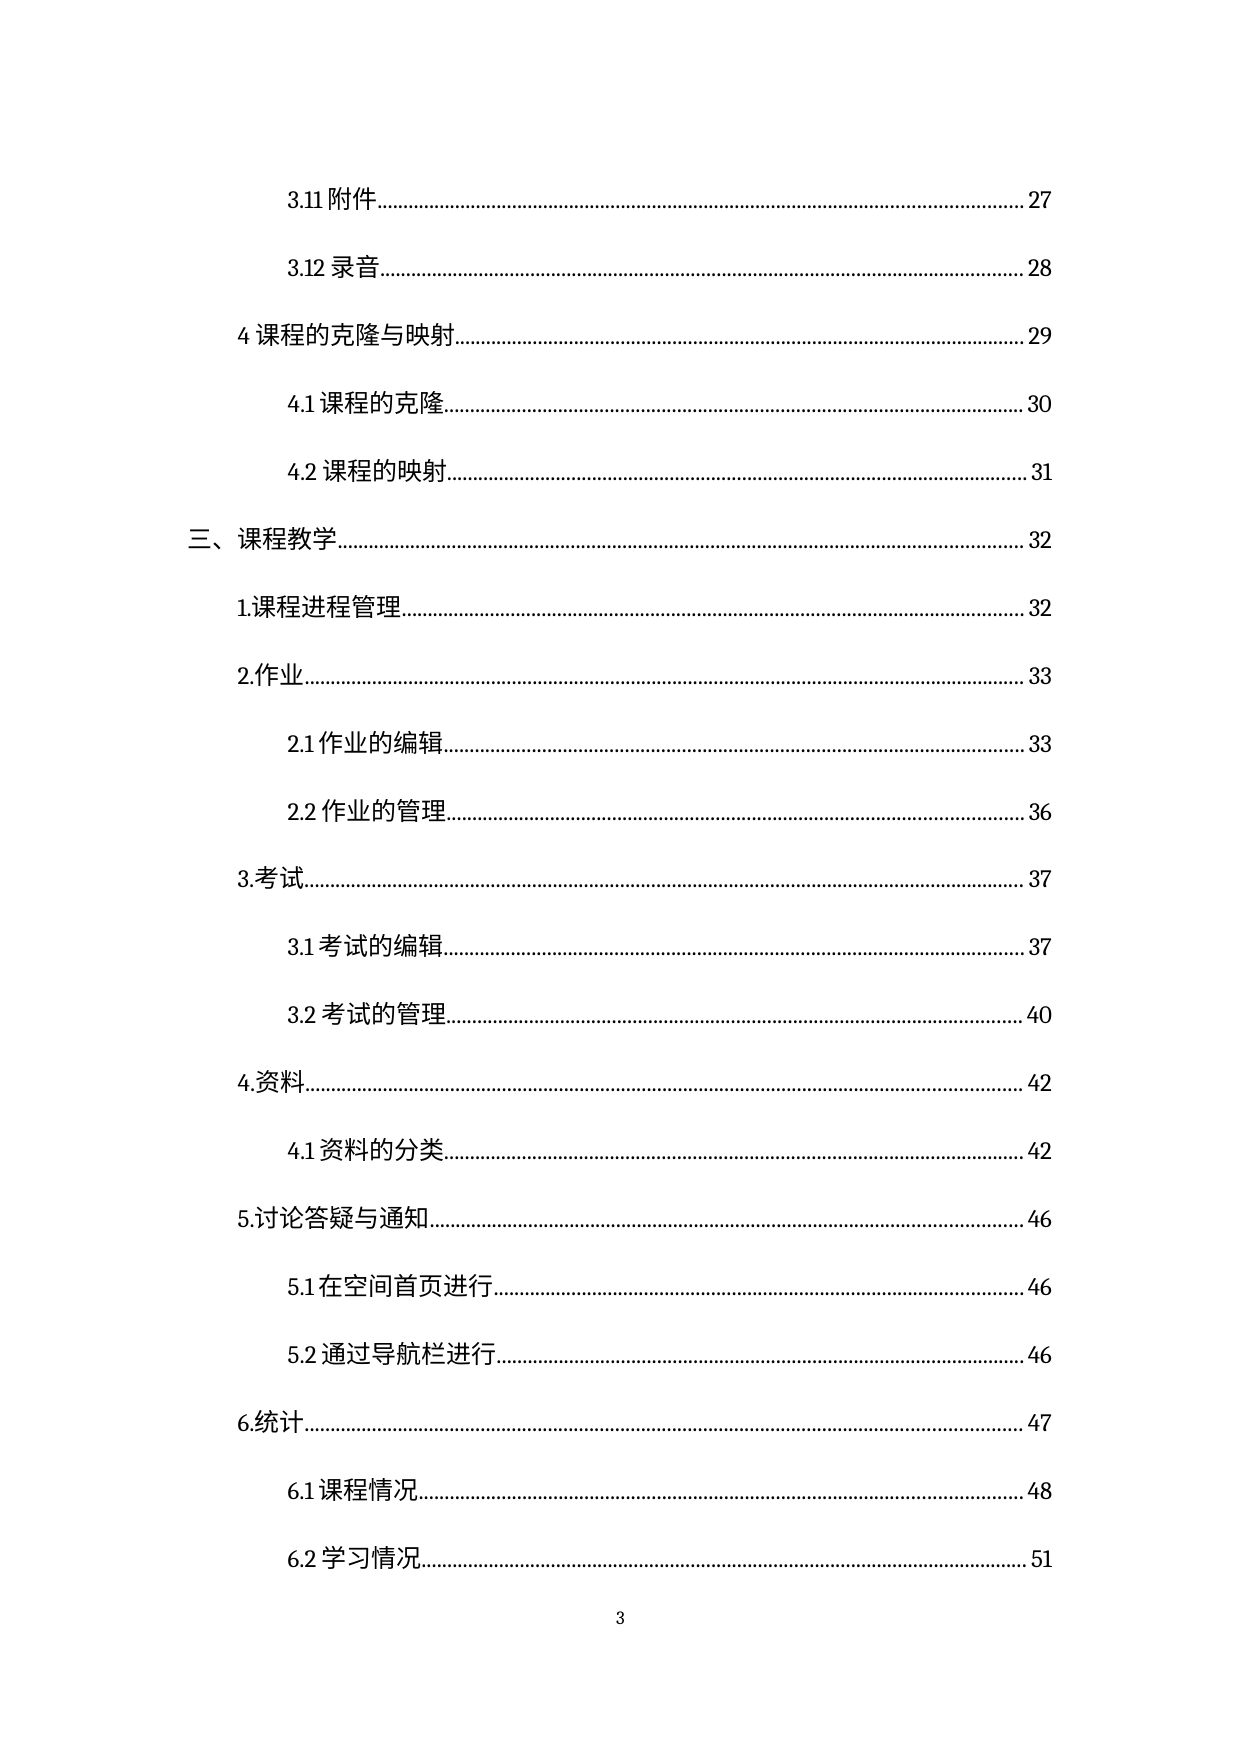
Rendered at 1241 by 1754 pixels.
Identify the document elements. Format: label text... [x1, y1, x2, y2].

text 6.1课程情况 48 [287, 1454, 1053, 1522]
text 6.统计 47 [237, 1386, 1053, 1454]
text 4课程的克隆与映射 29 [237, 300, 1053, 368]
text 2.2作业的管理 36 [287, 775, 1053, 843]
text 4.1课程的克隆 30 [287, 368, 1053, 436]
text 4.2课程的映射 31 [287, 436, 1053, 503]
text 3.考试 37 [237, 843, 1053, 911]
text 2.作业 33 [237, 639, 1053, 707]
text 三、课程教学 32 [187, 503, 1053, 571]
text 4.资料 42 [237, 1047, 1053, 1115]
text 1.课程进程管理 32 [237, 571, 1053, 639]
text 2.1作业的编辑 33 [287, 707, 1053, 775]
text 5.1在空间首页进行 46 [287, 1251, 1053, 1318]
text 3.11附件 27 [287, 164, 1053, 232]
text 5.讨论答疑与通知 46 [237, 1183, 1053, 1251]
text 3.1考试的编辑 37 [287, 911, 1053, 979]
text 6.2学习情况 51 [287, 1522, 1053, 1590]
text 5.2通过导航栏进行 46 [287, 1318, 1053, 1386]
text 3.12录音 28 [287, 232, 1053, 300]
text 3.2考试的管理 40 [287, 979, 1053, 1047]
text 4.1资料的分类 42 [287, 1115, 1053, 1183]
